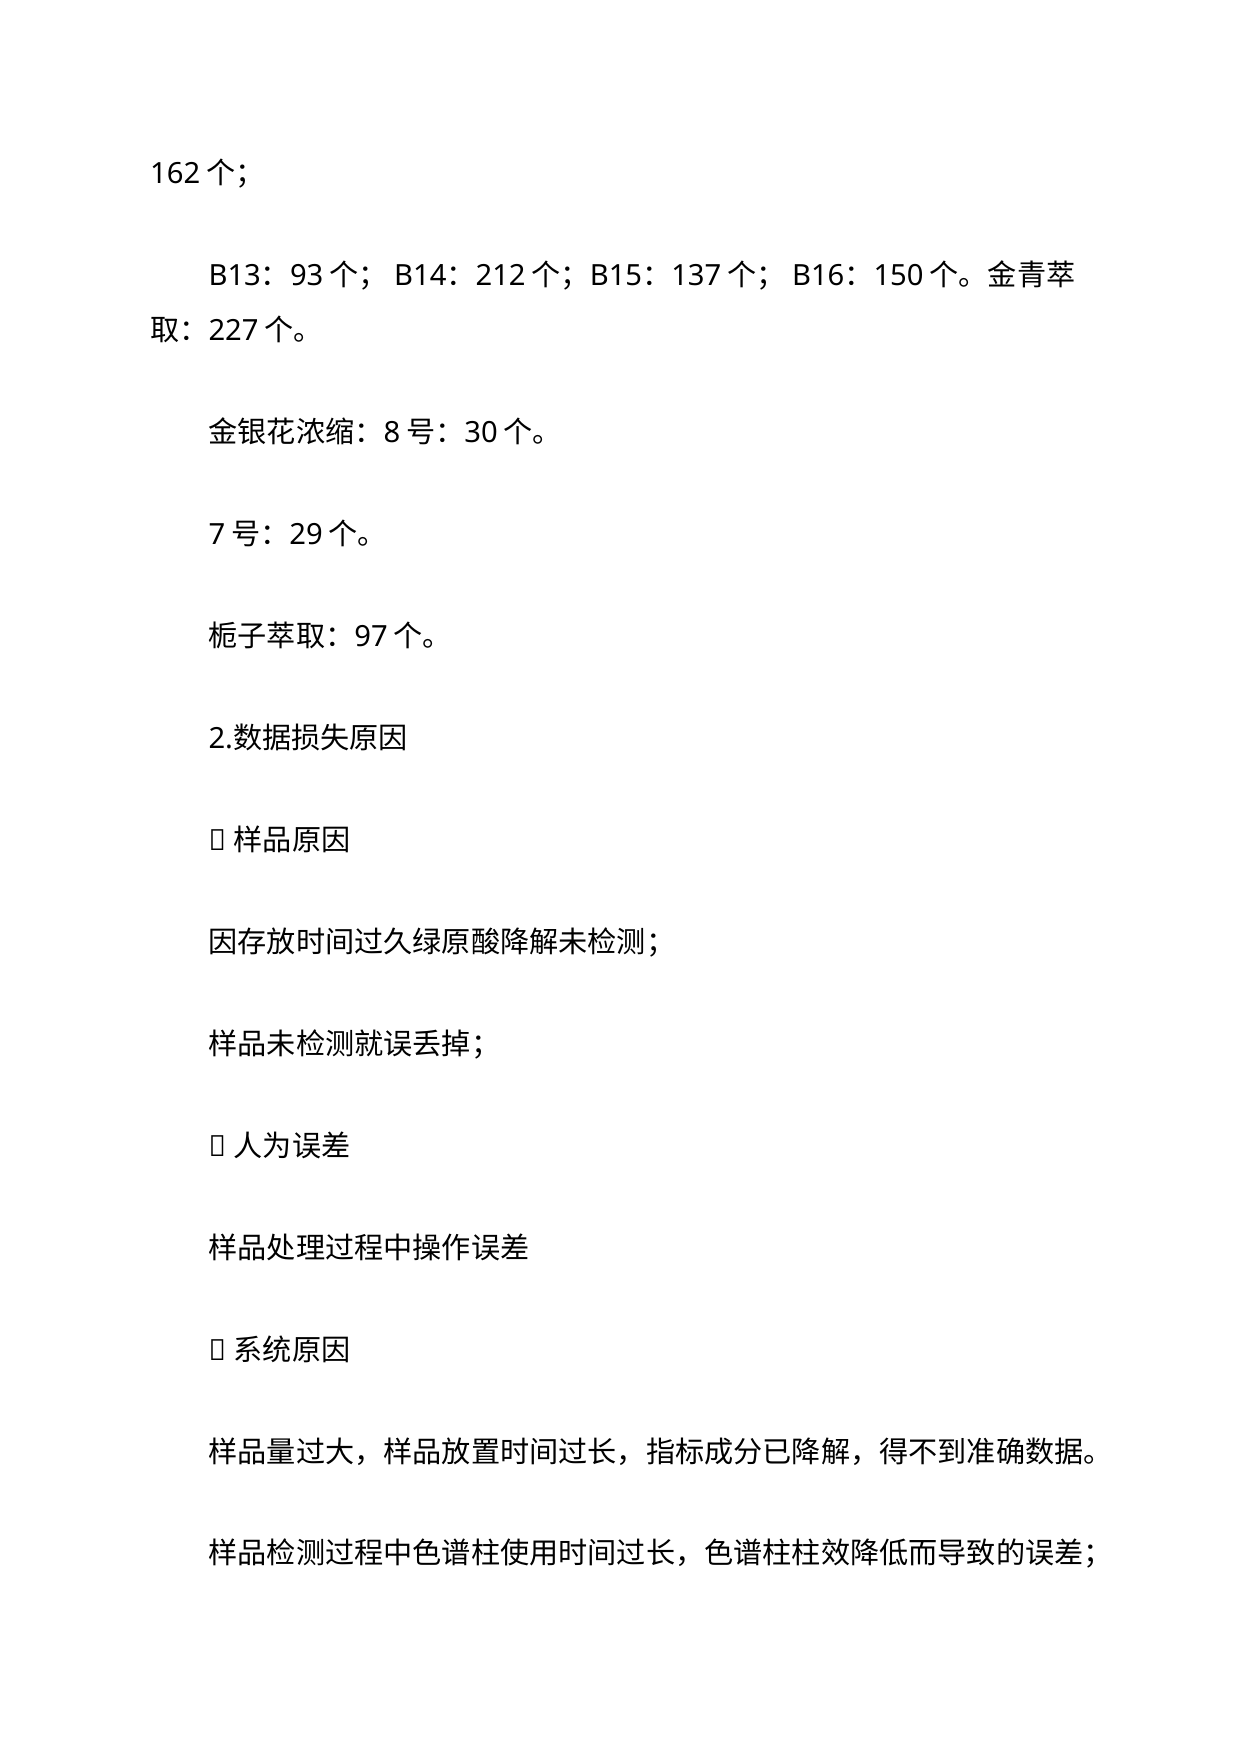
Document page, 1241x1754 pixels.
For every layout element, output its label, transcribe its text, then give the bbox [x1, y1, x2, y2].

text  系统原因 [150, 1326, 1090, 1368]
text  样品原因 [150, 817, 1090, 859]
text 因存放时间过久绿原酸降解未检测； [150, 919, 1090, 961]
text 7号：29个。 [150, 511, 1090, 553]
text 样品未检测就误丢掉； [150, 1021, 1090, 1063]
text 样品处理过程中操作误差 [150, 1224, 1090, 1267]
text 样品量过大，样品放置时间过长，指标成分已降解，得不到准确数据。 [150, 1428, 1090, 1470]
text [150, 1530, 1090, 1572]
text 2.数据损失原因 [150, 715, 1090, 757]
text 栀子萃取：97个。 [150, 613, 1090, 655]
text B13：93个； B14：212个；B15：137个； B16：150个。金青萃取：227个。 [150, 252, 1090, 349]
text 金银花浓缩：8号：30个。 [150, 409, 1090, 451]
text  人为误差 [150, 1122, 1090, 1165]
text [150, 150, 1090, 192]
